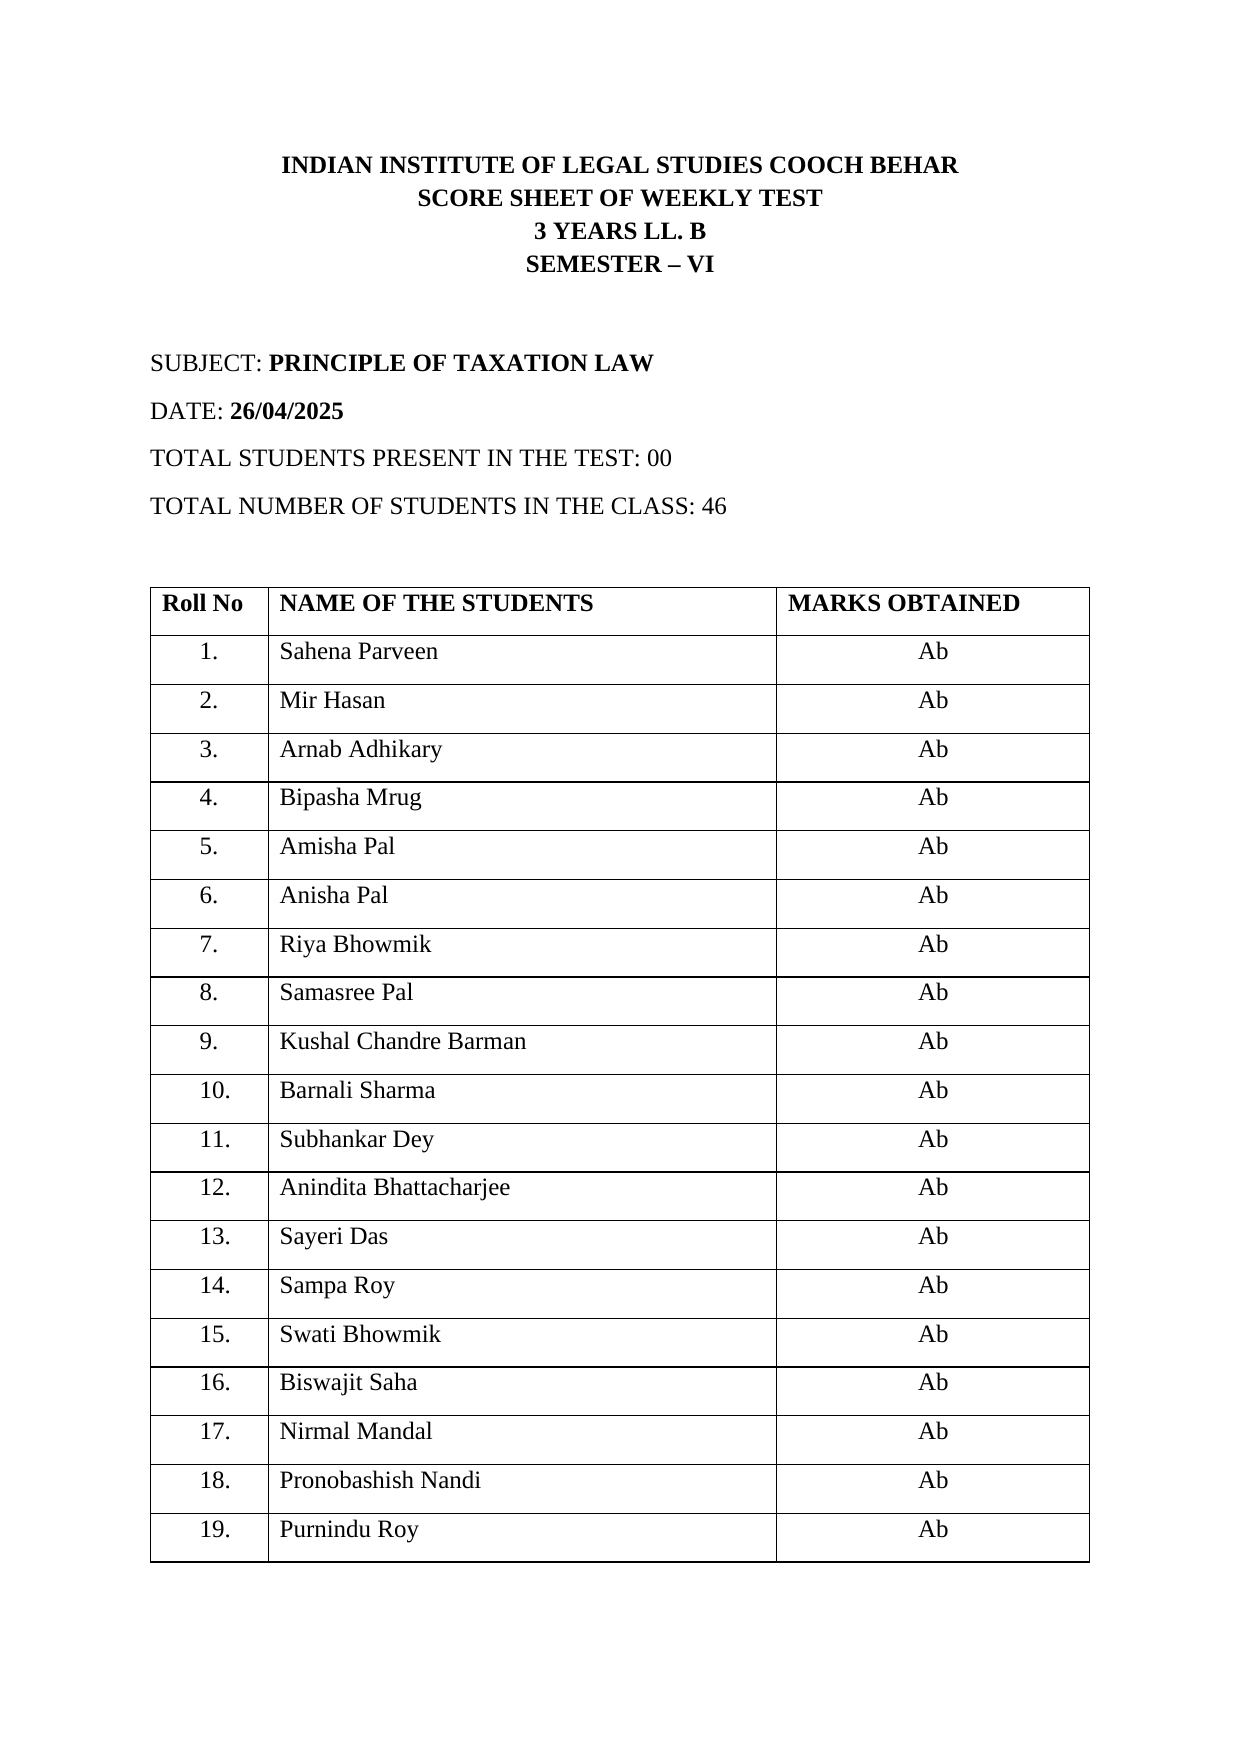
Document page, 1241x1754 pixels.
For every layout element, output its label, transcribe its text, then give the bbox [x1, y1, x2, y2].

table_cell Kushal Chandre Barman [269, 1026, 776, 1074]
table_cell [151, 1319, 268, 1366]
table_cell Ab [777, 1319, 1089, 1366]
table_cell Ab [777, 831, 1089, 879]
table_cell [151, 929, 268, 976]
table_cell [151, 978, 268, 1025]
table_cell [151, 1075, 268, 1123]
table_cell Ab [777, 1075, 1089, 1123]
table_cell Ab [777, 1465, 1089, 1513]
table_cell Subhankar Dey [269, 1124, 776, 1171]
table_cell Arnab Adhikary [269, 734, 776, 781]
table_cell Ab [777, 1221, 1089, 1269]
text 3 YEARS LL. B [150, 216, 1090, 245]
table_cell Ab [777, 1270, 1089, 1318]
table_cell [151, 783, 268, 830]
table_header Roll No [151, 588, 268, 635]
table_cell [151, 636, 268, 684]
table_cell Bipasha Mrug [269, 783, 776, 830]
table_cell Ab [777, 734, 1089, 781]
table_cell Barnali Sharma [269, 1075, 776, 1123]
table_cell [151, 1416, 268, 1464]
table_cell [151, 1514, 268, 1561]
table_cell [151, 1026, 268, 1074]
text TOTAL STUDENTS PRESENT IN THE TEST: 00 [150, 443, 1090, 472]
table_cell [151, 1368, 268, 1415]
table_cell [151, 1173, 268, 1220]
table_cell Biswajit Saha [269, 1368, 776, 1415]
table_cell Riya Bhowmik [269, 929, 776, 976]
table_cell Sahena Parveen [269, 636, 776, 684]
table_cell Swati Bhowmik [269, 1319, 776, 1366]
table_cell Ab [777, 636, 1089, 684]
table_cell Ab [777, 1416, 1089, 1464]
table_cell Sampa Roy [269, 1270, 776, 1318]
table_cell [151, 831, 268, 879]
table_cell Nirmal Mandal [269, 1416, 776, 1464]
table_cell Ab [777, 929, 1089, 976]
table_cell Anindita Bhattacharjee [269, 1173, 776, 1220]
table_cell Ab [777, 783, 1089, 830]
text DATE: 26/04/2025 [150, 396, 1090, 424]
table_cell Ab [777, 1514, 1089, 1561]
text SUBJECT: PRINCIPLE OF TAXATION LAW [150, 348, 1090, 377]
table_cell Ab [777, 978, 1089, 1025]
table_cell Mir Hasan [269, 685, 776, 733]
table_cell Anisha Pal [269, 880, 776, 928]
table_cell Sayeri Das [269, 1221, 776, 1269]
text SCORE SHEET OF WEEKLY TEST [150, 183, 1090, 212]
table_cell [151, 734, 268, 781]
table_cell Ab [777, 1124, 1089, 1171]
table_header MARKS OBTAINED [777, 588, 1089, 635]
table_cell Ab [777, 1368, 1089, 1415]
table_cell Ab [777, 1026, 1089, 1074]
table_cell [151, 1465, 268, 1513]
table_cell [151, 1270, 268, 1318]
table_cell Ab [777, 685, 1089, 733]
table_cell [151, 880, 268, 928]
table_cell Ab [777, 1173, 1089, 1220]
text SEMESTER – VI [150, 249, 1090, 278]
table_cell Purnindu Roy [269, 1514, 776, 1561]
text TOTAL NUMBER OF STUDENTS IN THE CLASS: 46 [150, 491, 1090, 520]
table_cell Amisha Pal [269, 831, 776, 879]
table_cell Ab [777, 880, 1089, 928]
table_cell Pronobashish Nandi [269, 1465, 776, 1513]
table_cell [151, 1124, 268, 1171]
table_cell [151, 1221, 268, 1269]
table_header NAME OF THE STUDENTS [269, 588, 776, 635]
text INDIAN INSTITUTE OF LEGAL STUDIES COOCH BEHAR [150, 150, 1090, 179]
table_cell Samasree Pal [269, 978, 776, 1025]
table_cell [151, 685, 268, 733]
